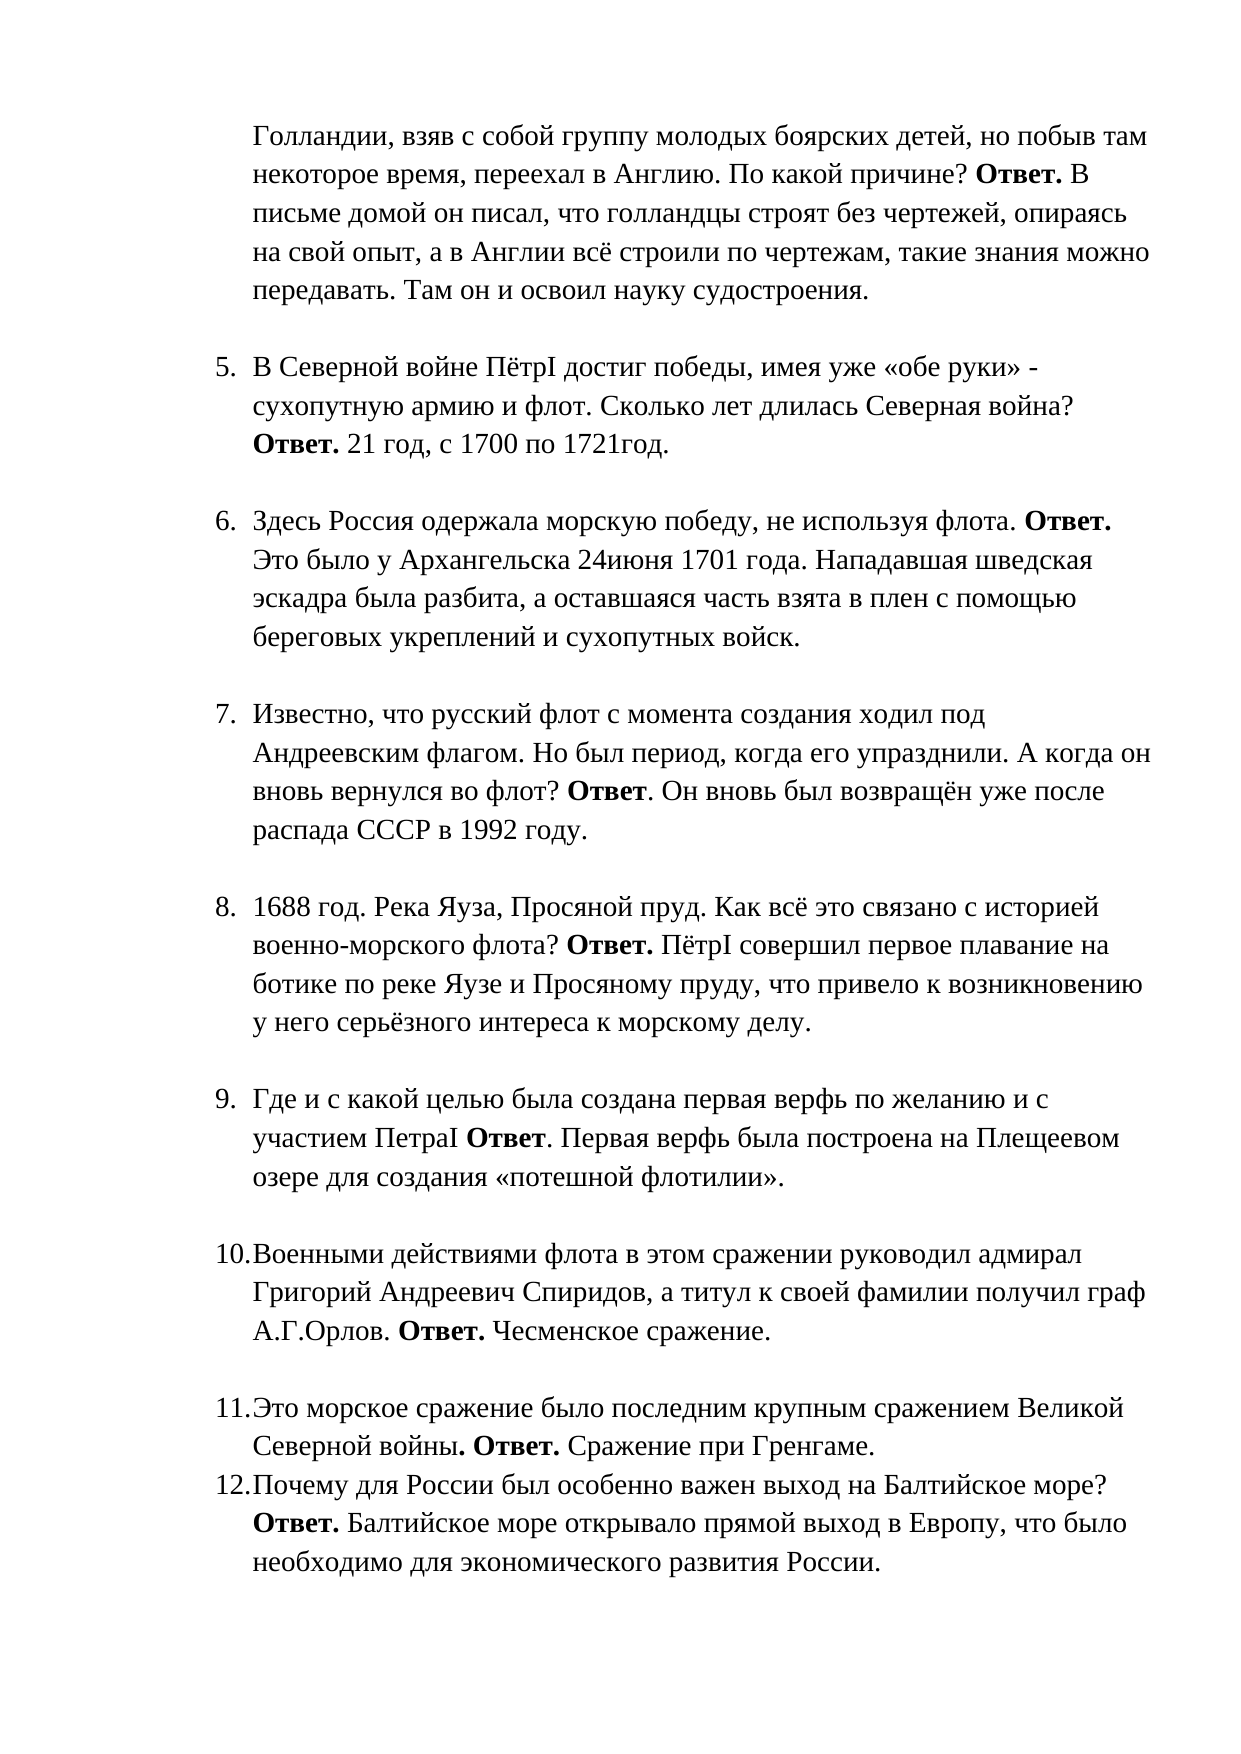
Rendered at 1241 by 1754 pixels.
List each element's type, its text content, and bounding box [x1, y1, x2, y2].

list Здесь Россия одержала морскую победу, не используя флота. Ответ. Это было у Архангельска 24июня 1701 года. Нападавшая шведская эскадра была разбита, а оставшаяся часть взята в плен с помощью береговых укреплений и сухопутных войск. [215, 503, 1152, 653]
list Почему для России был особенно важен выход на Балтийское море? Ответ. Балтийское море открывало прямой выход в Европу, что было необходимо для экономического развития России. [215, 1467, 1152, 1578]
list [215, 118, 1152, 306]
list Военными действиями флота в этом сражении руководил адмирал Григорий Андреевич Спиридов, а титул к своей фамилии получил граф А.Г.Орлов. Ответ. Чесменское сражение. [215, 1236, 1152, 1346]
list Это морское сражение было последним крупным сражением Великой Северной войны. Ответ. Сражение при Гренгаме. [215, 1390, 1152, 1462]
list 1688 год. Река Яуза, Просяной пруд. Как всё это связано с историей военно-морского флота? Ответ. ПётрΙ совершил первое плавание на ботике по реке Яузе и Просяному пруду, что привело к возникновению у него серьёзного интереса к морскому делу. [215, 889, 1152, 1038]
list Известно, что русский флот с момента создания ходил под Андреевским флагом. Но был период, когда его упразднили. А когда он вновь вернулся во флот? Ответ. Он вновь был возвращён уже после распада СССР в 1992 году. [215, 696, 1152, 845]
list Где и с какой целью была создана первая верфь по желанию и с участием ПетраΙ Ответ. Первая верфь была построена на Плещеевом озере для создания «потешной флотилии». [215, 1082, 1152, 1192]
list В Северной войне ПётрΙ достиг победы, имея уже «обе руки» - сухопутную армию и флот. Сколько лет длилась Северная война? Ответ. 21 год, с 1700 по 1721год. [215, 349, 1152, 460]
